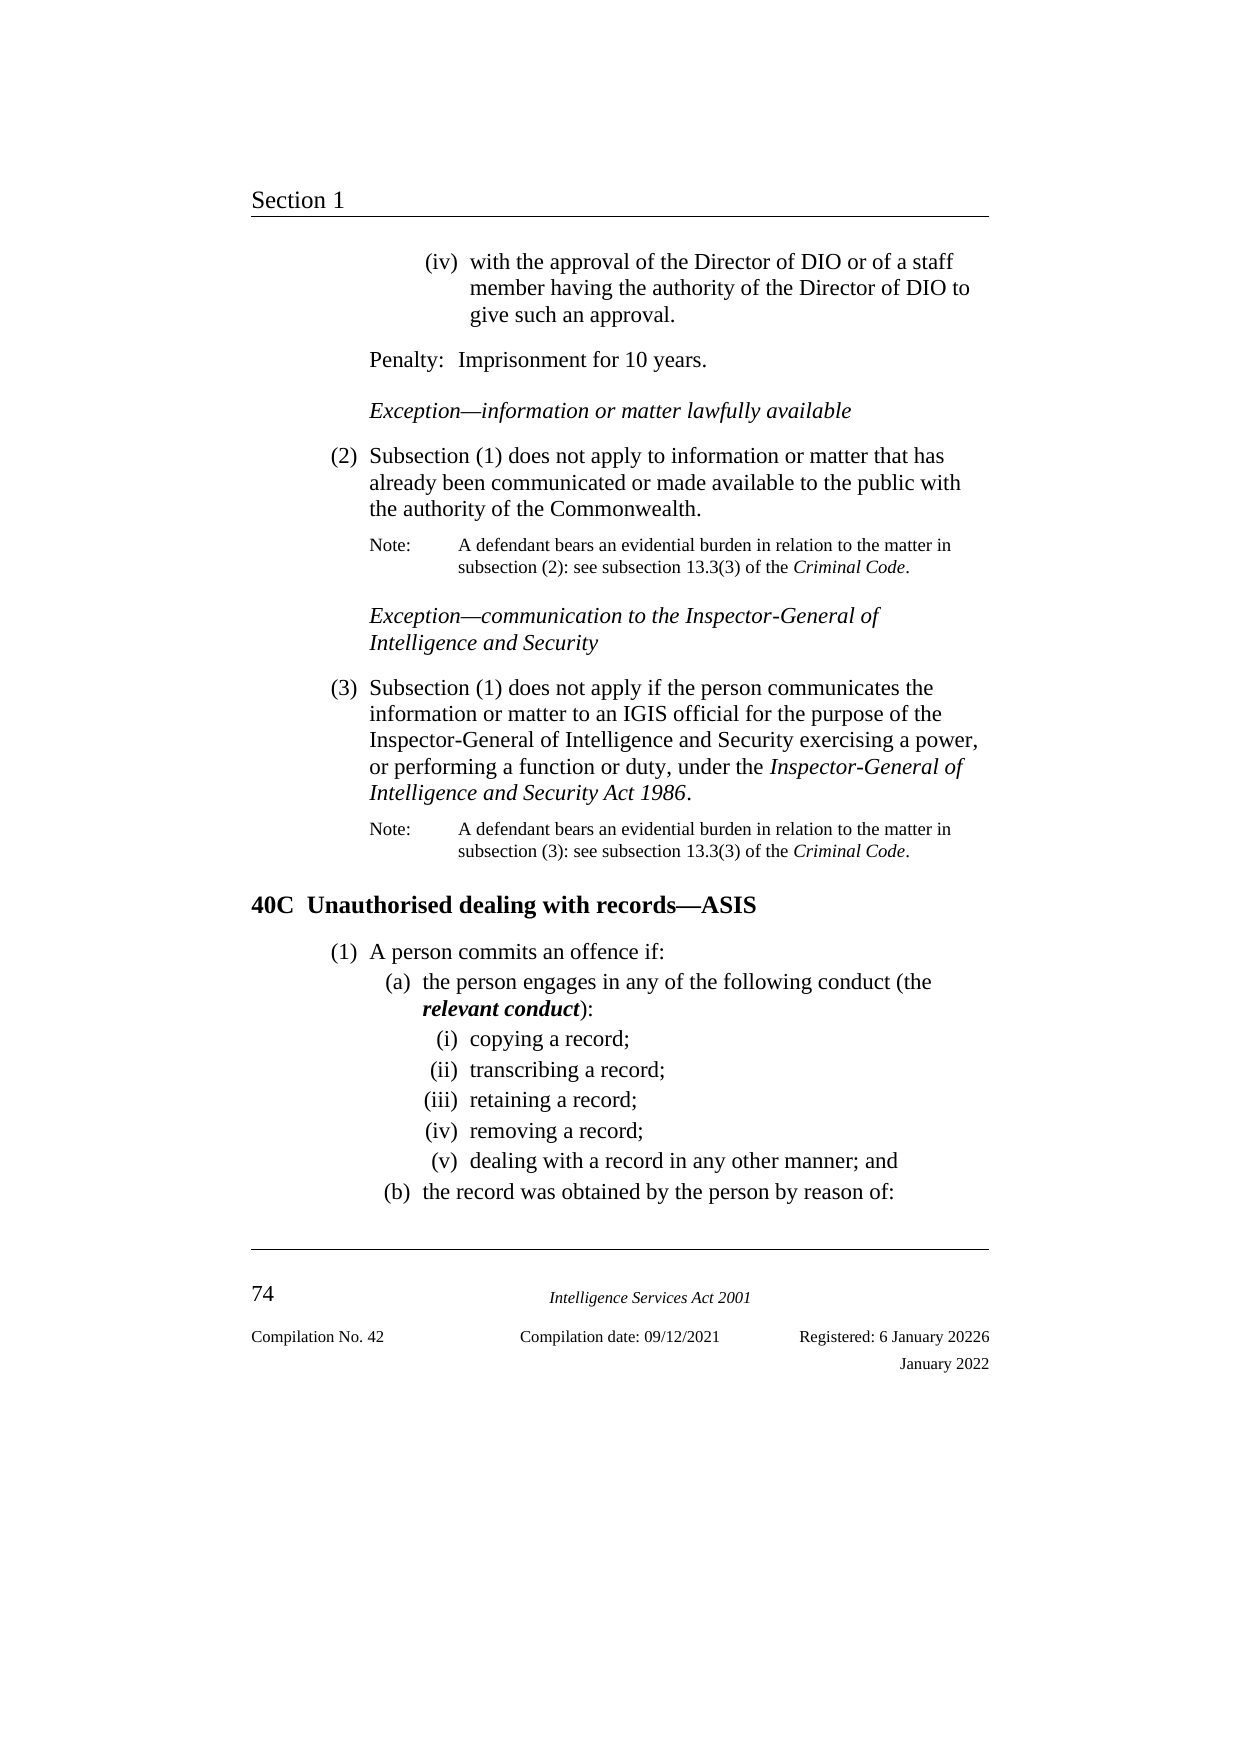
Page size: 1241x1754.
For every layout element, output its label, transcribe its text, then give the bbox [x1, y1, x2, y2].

text (iv) with the approval of the Director of DIO or of a staff member having the authority of the Director of DIO to give such an approval. [251, 248, 989, 327]
text (ii) transcribing a record; [251, 1056, 989, 1082]
text (v) dealing with a record in any other manner; and [251, 1147, 989, 1174]
text (a) the person engages in any of the following conduct (the relevant conduct): [251, 968, 989, 1021]
text (2) Subsection (1) does not apply to information or matter that has already been communicated or made available to the public with the authority of the Commonwealth. [251, 442, 989, 521]
text Penalty: Imprisonment for 10 years. [369, 346, 989, 372]
text (3) Subsection (1) does not apply if the person communicates the information or matter to an IGIS official for the purpose of the Inspector-General of Intelligence and Security exercising a power, or performing a function or duty, under the Inspector-General of Intelligence and Security Act 1986. [251, 674, 989, 805]
text Note: A defendant bears an evidential burden in relation to the matter in subsection (3): see subsection 13.3(3) of the Criminal Code. [369, 818, 989, 861]
text (iii) retaining a record; [251, 1086, 989, 1113]
text Exception—communication to the Inspector-General of Intelligence and Security [369, 602, 989, 655]
text Exception—information or matter lawfully available [369, 397, 989, 423]
text (i) copying a record; [251, 1025, 989, 1052]
text (iv) removing a record; [251, 1117, 989, 1143]
text (1) A person commits an offence if: [251, 938, 989, 964]
text (b) the record was obtained by the person by reason of: [251, 1178, 989, 1204]
text Note: A defendant bears an evidential burden in relation to the matter in subsection (2): see subsection 13.3(3) of the Criminal Code. [369, 534, 989, 577]
text 40C Unauthorised dealing with records—ASIS [251, 890, 989, 919]
